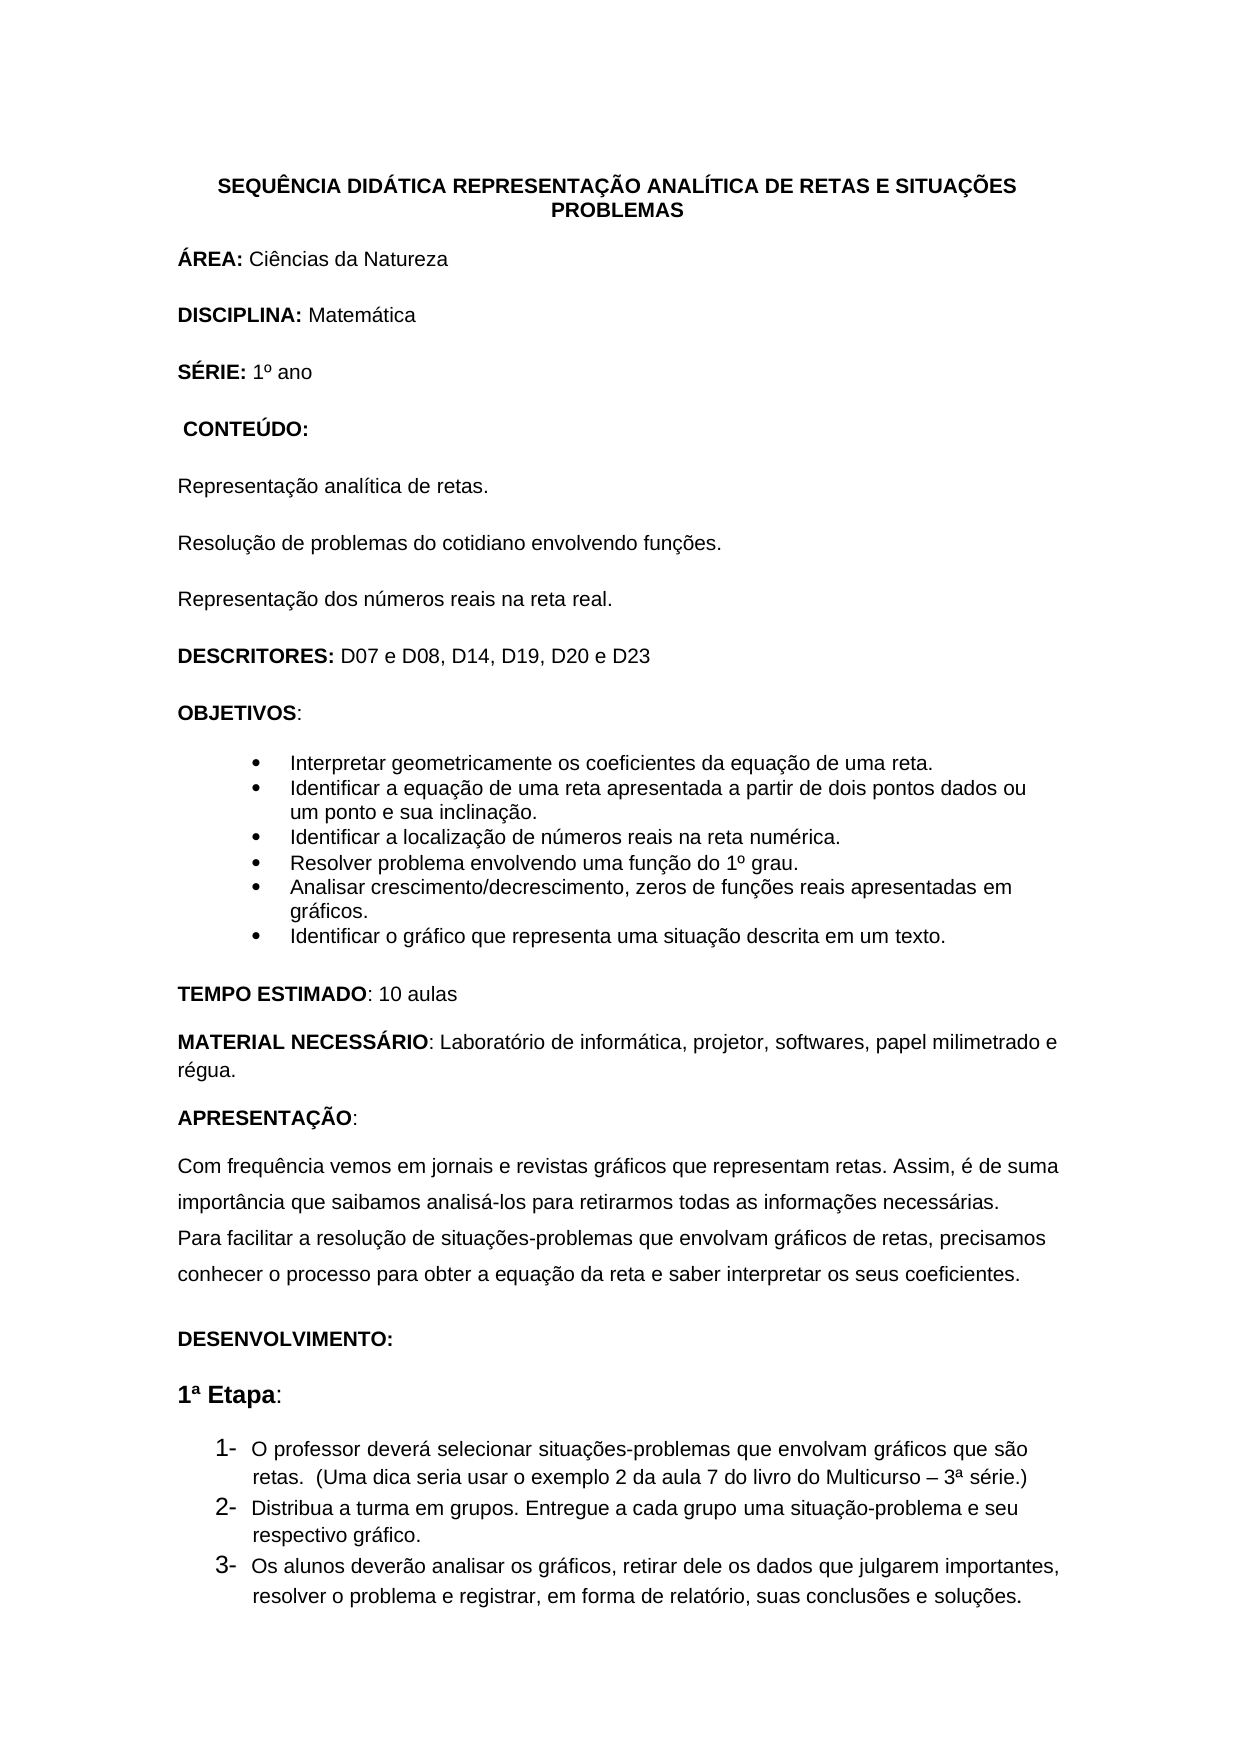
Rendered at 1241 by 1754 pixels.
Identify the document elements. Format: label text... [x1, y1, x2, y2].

list Os alunos deverão analisar os gráficos, retirar dele os dados que julgarem importantes, resolver o problema e registrar, em forma de relatório, suas conclusões e soluções. [215, 1551, 1060, 1609]
text Representação analítica de retas. [177, 474, 874, 498]
list Identificar a localização de números reais na reta numérica. [252, 824, 1076, 849]
list Resolver problema envolvendo uma função do 1º grau. [252, 849, 1076, 875]
text DESCRITORES: D07 e D08, D14, D19, D20 e D23 [177, 644, 874, 668]
list Analisar crescimento/decrescimento, zeros de funções reais apresentadas em gráficos. [252, 875, 1013, 923]
text SEQUÊNCIA DIDÁTICA REPRESENTAÇÃO ANALÍTICA DE RETAS E SITUAÇÕES PROBLEMAS [167, 174, 1068, 222]
text Resolução de problemas do cotidiano envolvendo funções. Representação dos números reais na reta real. [177, 531, 725, 611]
list Interpretar geometricamente os coeficientes da equação de uma reta. [252, 749, 1076, 775]
text TEMPO ESTIMADO: 10 aulas [177, 982, 874, 1006]
list Distribua a turma em grupos. Entregue a cada grupo uma situação-problema e seu respectivo gráfico. [215, 1492, 1018, 1547]
text ÁREA: Ciências da Natureza DISCIPLINA: Matemática SÉRIE: 1º ano [177, 247, 451, 383]
text MATERIAL NECESSÁRIO: Laboratório de informática, projetor, softwares, papel milimetrado e régua. [177, 1030, 1061, 1082]
text OBJETIVOS: [177, 701, 451, 725]
list Identificar o gráfico que representa uma situação descrita em um texto. [252, 923, 1076, 948]
text DESENVOLVIMENTO: [177, 1327, 451, 1351]
text Para facilitar a resolução de situações-problemas que envolvam gráficos de retas, precisamos conhecer o processo para obter a equação da reta e saber interpretar os seus coeficientes. [177, 1226, 1054, 1286]
text APRESENTAÇÃO: [177, 1106, 451, 1129]
list O professor deverá selecionar situações-problemas que envolvam gráficos que são retas. (Uma dica seria usar o exemplo 2 da aula 7 do livro do Multicurso – 3ª série.) [215, 1433, 1029, 1488]
list Identificar a equação de uma reta apresentada a partir de dois pontos dados ou um ponto e sua inclinação. [252, 777, 1061, 824]
text CONTEÚDO: [183, 417, 451, 441]
text 1ª Etapa: [177, 1380, 451, 1408]
text Com frequência vemos em jornais e revistas gráficos que representam retas. Assim, é de suma importância que saibamos analisá-los para retirarmos todas as informações necessárias. [177, 1154, 1076, 1214]
